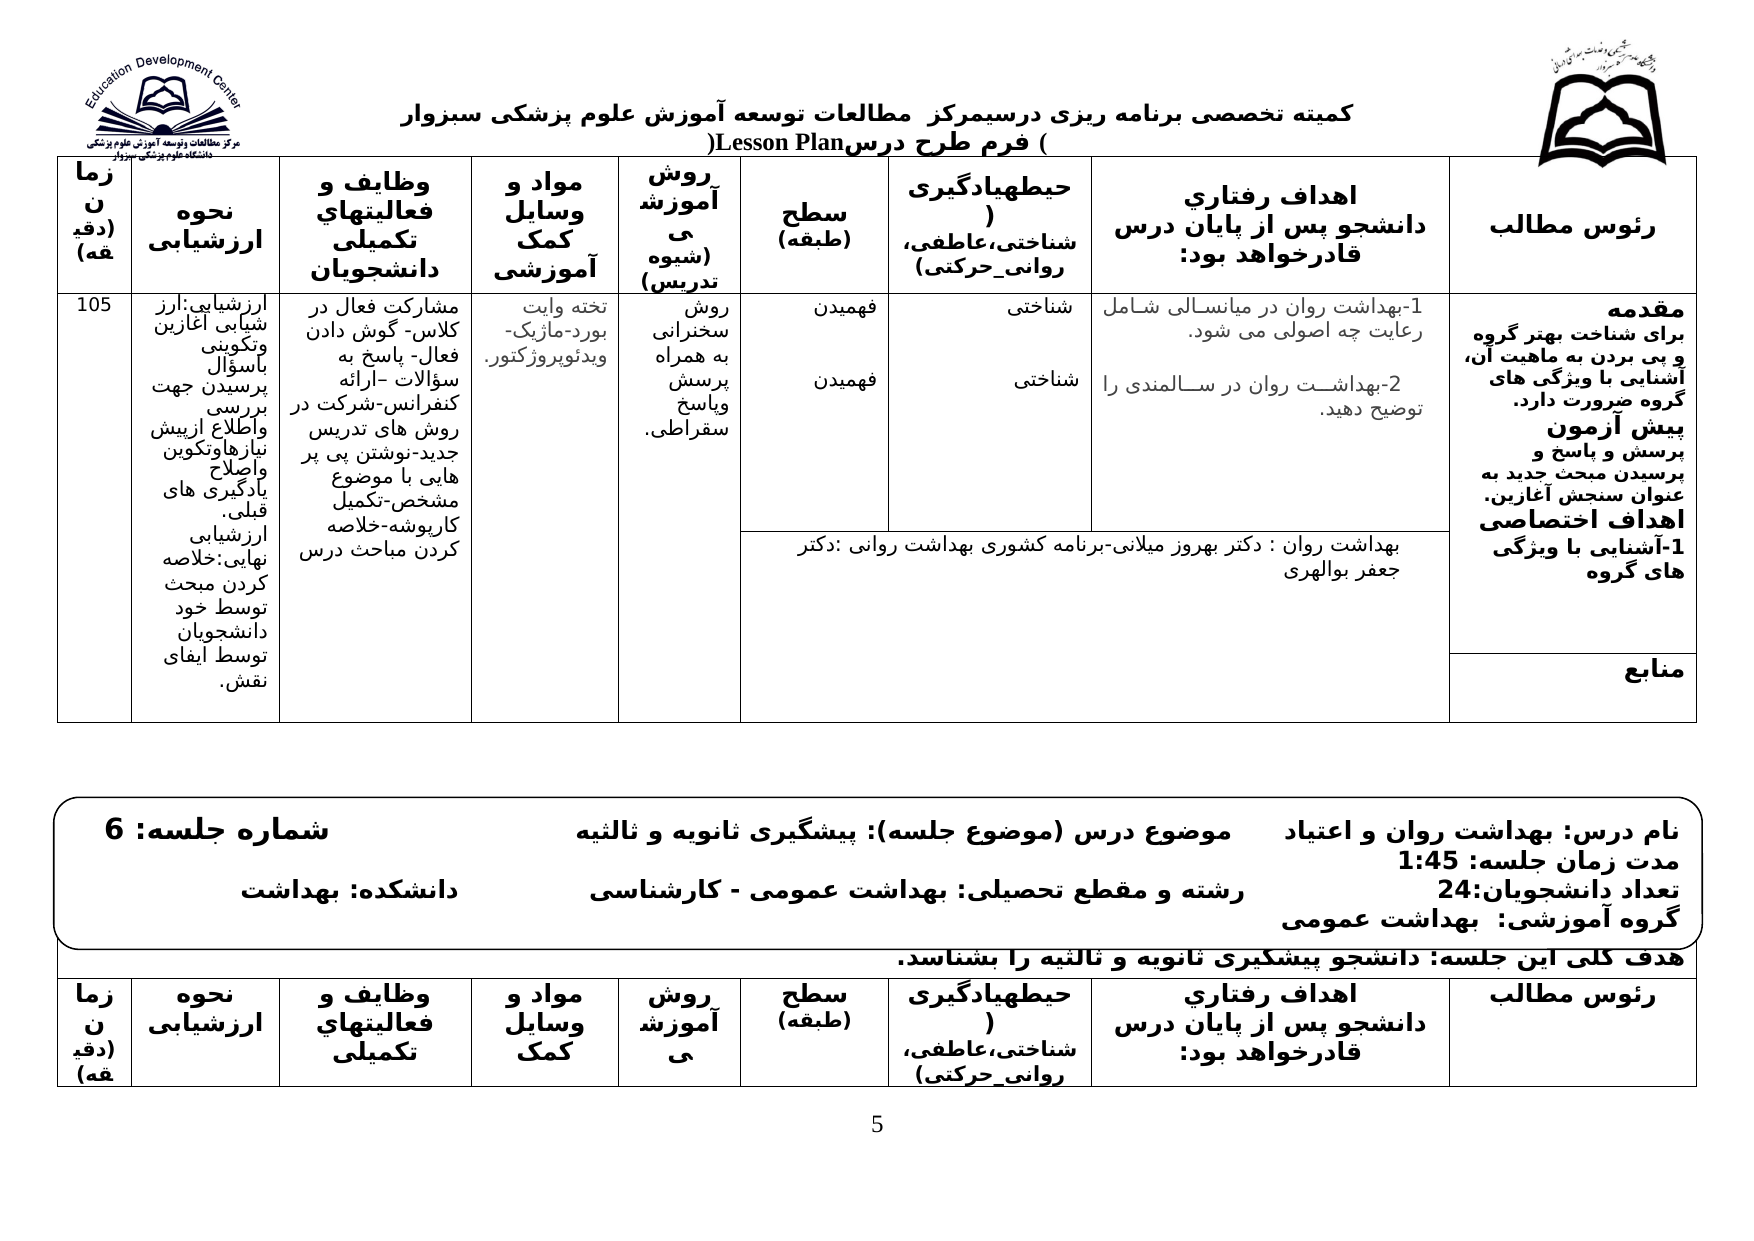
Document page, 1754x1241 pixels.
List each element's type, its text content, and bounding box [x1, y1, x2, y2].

table_cell وظایف و فعالیتهاي تکمیلی دانشجویان [280, 157, 471, 293]
picture [1537, 39, 1668, 156]
table_cell سطح (طبقه) [741, 157, 888, 293]
table_cell مواد و وسایل کمک آموزشی [472, 157, 618, 293]
table_cell تخته وایت بورد-ماژیک- ویدئوپروژکتور. [472, 294, 618, 722]
table_cell رئوس مطالب [1450, 979, 1696, 1086]
table_cell ارزشیابی:ارزشیابی آغازین وتکوینی باسؤال پرسیدن جهت بررسی واطلاع ازپیش نیازهاوتکوین واصلاح یادگیری های قبلی. ارزشیابی نهایی:خلاصه کردن مبحث توسط خود دانشجویان توسط ایفای نقش. [132, 294, 279, 722]
table_cell سطح (طبقه) [741, 979, 888, 1086]
table_cell رئوس مطالب [1450, 157, 1696, 293]
table_cell مشارکت فعال در کلاس- گوش دادن فعال- پاسخ به سؤالات –ارائه کنفرانس-شرکت در روش های تدریس جدید-نوشتن پی پر هایی با موضوع مشخص-تکمیل کارپوشه-خلاصه کردن مباحث درس [280, 294, 471, 722]
picture [83, 50, 240, 156]
table_cell روش سخنرانی به همراه پرسش وپاسخ سقراطی. [619, 294, 740, 722]
table_cell 1-بهداشت روان در میانسالی شامل رعایت چه اصولی می شود. 2-بهداشت روان در سالمندی را توضیح دهید. [1092, 294, 1449, 531]
table_header هدف کلی این جلسه: دانشجو پیشگیری ثانویه و ثالثیه را بشناسد. [58, 941, 1696, 978]
table_cell بهداشت روان : دکتر بهروز میلانی-برنامه کشوری بهداشت روانی :دکتر جعفر بوالهری [741, 532, 1449, 722]
table_cell اهداف رفتاري دانشجو پس از پایان درس قادرخواهد بود: [1092, 979, 1449, 1086]
table_cell روش آموزشی (شیوه تدریس) [619, 979, 740, 1086]
table_cell 105 [58, 294, 131, 722]
table_cell روش آموزشی (شیوه تدریس) [619, 157, 740, 293]
table_cell مواد و وسایل کمک آموزشی [472, 979, 618, 1086]
table_cell نحوه ارزشیابی [132, 157, 279, 293]
table_cell مقدمه برای شناخت بهتر گروه و پی بردن به ماهیت آن، آشنایی با ویژگی های گروه ضرورت دارد. پیش آزمون پرسش و پاسخ و پرسیدن مبحث جدید به عنوان سنجش آغازین. اهداف اختصاصی 1-آشنایی با ویژگی های گروه [1450, 294, 1696, 653]
table_cell نحوه ارزشیابی [132, 979, 279, 1086]
table_cell فهمیدن فهمیدن [741, 294, 888, 531]
table_cell وظایف و فعالیتهاي تکمیلی دانشجویان [280, 979, 471, 1086]
table_cell حیطهیادگیری (شناختی،عاطفی،روانی_حرکتی) [889, 157, 1091, 293]
table_cell منابع [1450, 654, 1696, 722]
table_cell زمان (دقیقه) [58, 157, 131, 293]
table_cell اهداف رفتاري دانشجو پس از پایان درس قادرخواهد بود: [1092, 157, 1449, 293]
table_cell حیطهیادگیری (شناختی،عاطفی،روانی_حرکتی) [889, 979, 1091, 1086]
table_cell شناختی شناختی [889, 294, 1091, 531]
table_cell زمان (دقیقه) [58, 979, 131, 1086]
